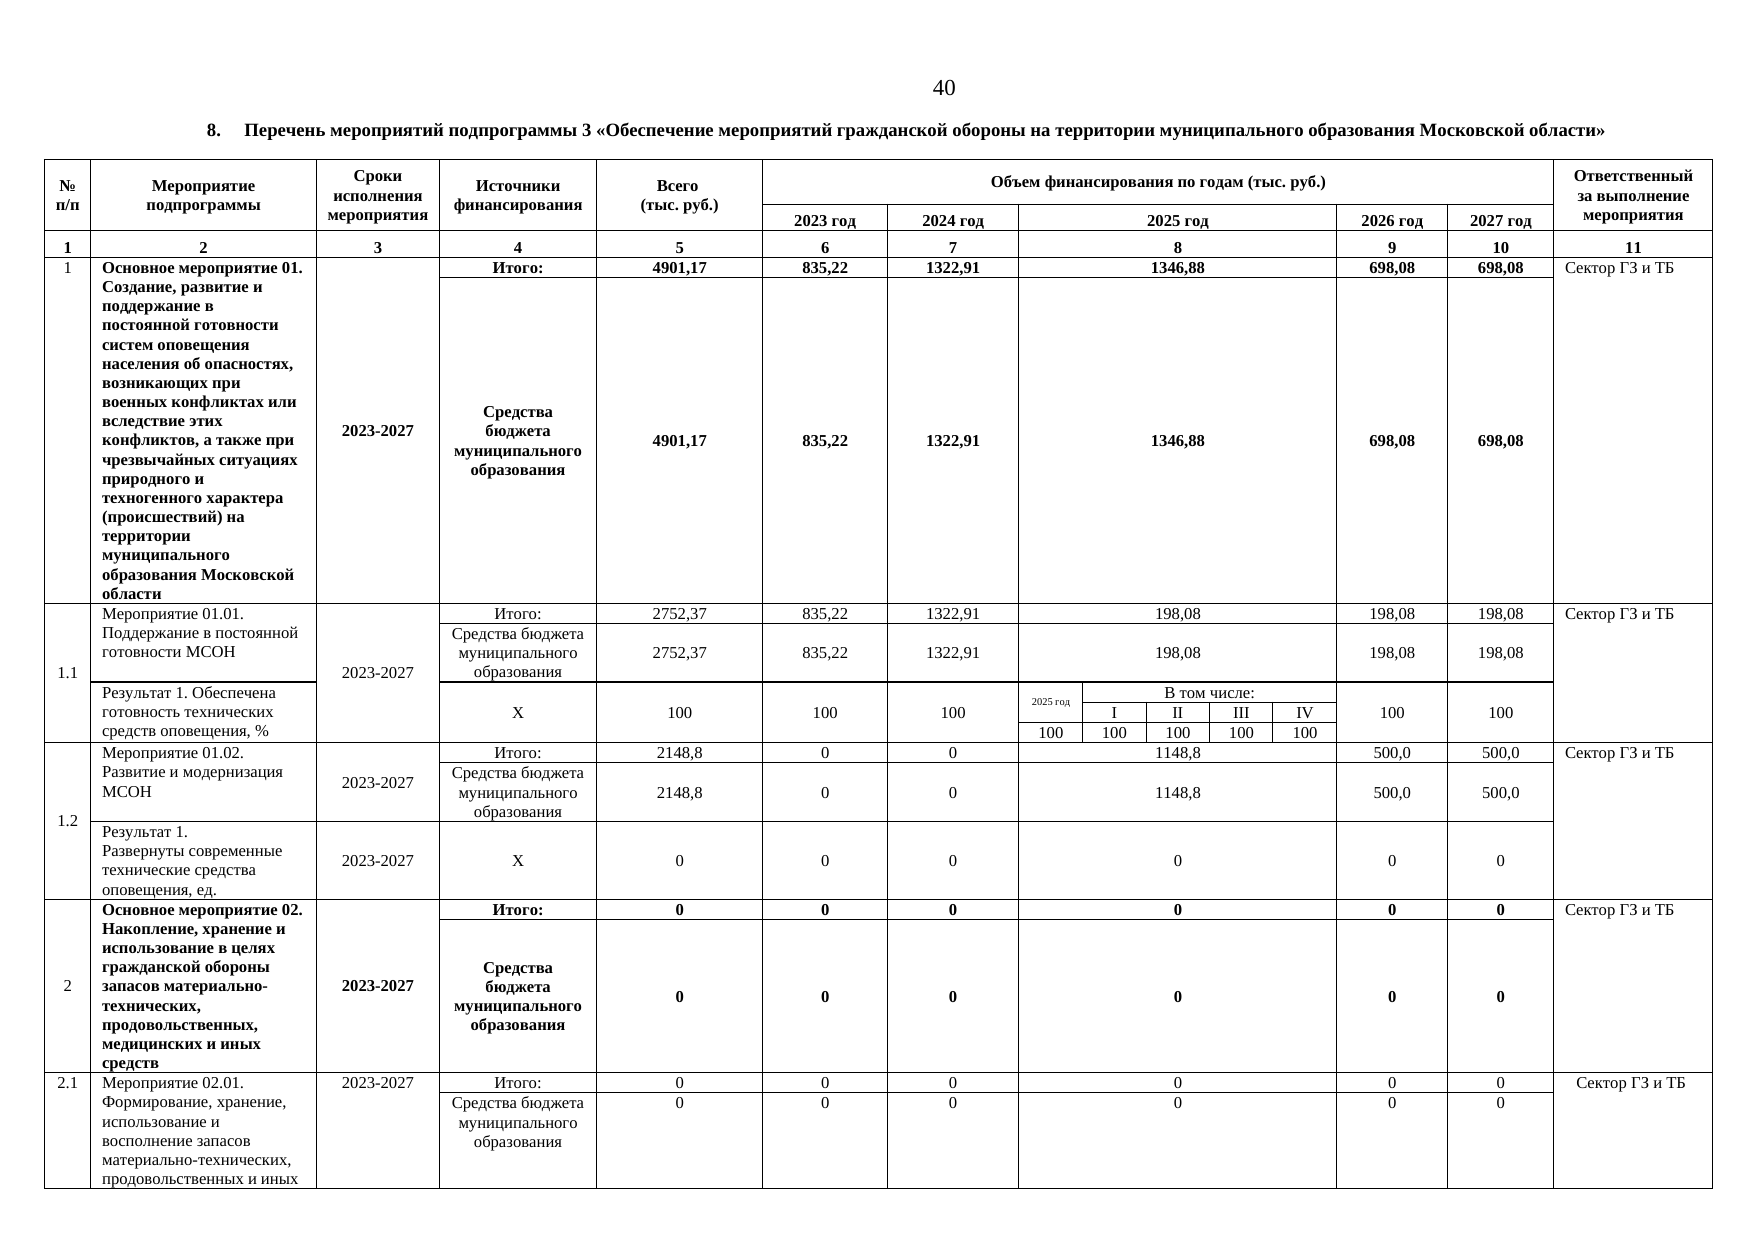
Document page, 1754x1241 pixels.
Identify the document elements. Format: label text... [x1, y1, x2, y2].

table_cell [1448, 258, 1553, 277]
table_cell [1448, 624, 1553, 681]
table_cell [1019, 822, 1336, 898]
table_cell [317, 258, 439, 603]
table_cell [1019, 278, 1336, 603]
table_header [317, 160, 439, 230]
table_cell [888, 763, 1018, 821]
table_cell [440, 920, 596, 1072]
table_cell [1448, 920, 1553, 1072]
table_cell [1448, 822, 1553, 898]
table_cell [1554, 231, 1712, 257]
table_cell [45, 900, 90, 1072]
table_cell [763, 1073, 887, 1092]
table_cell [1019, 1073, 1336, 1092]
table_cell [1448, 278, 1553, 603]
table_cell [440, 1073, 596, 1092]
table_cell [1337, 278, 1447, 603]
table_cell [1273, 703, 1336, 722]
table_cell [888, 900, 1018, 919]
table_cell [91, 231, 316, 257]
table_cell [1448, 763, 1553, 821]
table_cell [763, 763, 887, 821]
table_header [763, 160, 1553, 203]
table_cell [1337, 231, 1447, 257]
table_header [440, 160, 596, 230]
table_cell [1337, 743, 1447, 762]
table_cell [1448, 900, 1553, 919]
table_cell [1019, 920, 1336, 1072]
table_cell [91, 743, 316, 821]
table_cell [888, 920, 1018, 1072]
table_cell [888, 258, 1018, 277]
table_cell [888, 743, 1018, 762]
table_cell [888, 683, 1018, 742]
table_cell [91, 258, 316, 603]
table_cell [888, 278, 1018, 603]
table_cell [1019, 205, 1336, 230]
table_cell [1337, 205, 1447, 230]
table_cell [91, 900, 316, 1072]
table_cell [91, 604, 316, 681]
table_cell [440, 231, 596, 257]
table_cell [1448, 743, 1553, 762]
list Перечень мероприятий подпрограммы 3 «Обеспечение мероприятий гражданской обороны на территории муниципального образования Московской области» [118, 119, 1695, 141]
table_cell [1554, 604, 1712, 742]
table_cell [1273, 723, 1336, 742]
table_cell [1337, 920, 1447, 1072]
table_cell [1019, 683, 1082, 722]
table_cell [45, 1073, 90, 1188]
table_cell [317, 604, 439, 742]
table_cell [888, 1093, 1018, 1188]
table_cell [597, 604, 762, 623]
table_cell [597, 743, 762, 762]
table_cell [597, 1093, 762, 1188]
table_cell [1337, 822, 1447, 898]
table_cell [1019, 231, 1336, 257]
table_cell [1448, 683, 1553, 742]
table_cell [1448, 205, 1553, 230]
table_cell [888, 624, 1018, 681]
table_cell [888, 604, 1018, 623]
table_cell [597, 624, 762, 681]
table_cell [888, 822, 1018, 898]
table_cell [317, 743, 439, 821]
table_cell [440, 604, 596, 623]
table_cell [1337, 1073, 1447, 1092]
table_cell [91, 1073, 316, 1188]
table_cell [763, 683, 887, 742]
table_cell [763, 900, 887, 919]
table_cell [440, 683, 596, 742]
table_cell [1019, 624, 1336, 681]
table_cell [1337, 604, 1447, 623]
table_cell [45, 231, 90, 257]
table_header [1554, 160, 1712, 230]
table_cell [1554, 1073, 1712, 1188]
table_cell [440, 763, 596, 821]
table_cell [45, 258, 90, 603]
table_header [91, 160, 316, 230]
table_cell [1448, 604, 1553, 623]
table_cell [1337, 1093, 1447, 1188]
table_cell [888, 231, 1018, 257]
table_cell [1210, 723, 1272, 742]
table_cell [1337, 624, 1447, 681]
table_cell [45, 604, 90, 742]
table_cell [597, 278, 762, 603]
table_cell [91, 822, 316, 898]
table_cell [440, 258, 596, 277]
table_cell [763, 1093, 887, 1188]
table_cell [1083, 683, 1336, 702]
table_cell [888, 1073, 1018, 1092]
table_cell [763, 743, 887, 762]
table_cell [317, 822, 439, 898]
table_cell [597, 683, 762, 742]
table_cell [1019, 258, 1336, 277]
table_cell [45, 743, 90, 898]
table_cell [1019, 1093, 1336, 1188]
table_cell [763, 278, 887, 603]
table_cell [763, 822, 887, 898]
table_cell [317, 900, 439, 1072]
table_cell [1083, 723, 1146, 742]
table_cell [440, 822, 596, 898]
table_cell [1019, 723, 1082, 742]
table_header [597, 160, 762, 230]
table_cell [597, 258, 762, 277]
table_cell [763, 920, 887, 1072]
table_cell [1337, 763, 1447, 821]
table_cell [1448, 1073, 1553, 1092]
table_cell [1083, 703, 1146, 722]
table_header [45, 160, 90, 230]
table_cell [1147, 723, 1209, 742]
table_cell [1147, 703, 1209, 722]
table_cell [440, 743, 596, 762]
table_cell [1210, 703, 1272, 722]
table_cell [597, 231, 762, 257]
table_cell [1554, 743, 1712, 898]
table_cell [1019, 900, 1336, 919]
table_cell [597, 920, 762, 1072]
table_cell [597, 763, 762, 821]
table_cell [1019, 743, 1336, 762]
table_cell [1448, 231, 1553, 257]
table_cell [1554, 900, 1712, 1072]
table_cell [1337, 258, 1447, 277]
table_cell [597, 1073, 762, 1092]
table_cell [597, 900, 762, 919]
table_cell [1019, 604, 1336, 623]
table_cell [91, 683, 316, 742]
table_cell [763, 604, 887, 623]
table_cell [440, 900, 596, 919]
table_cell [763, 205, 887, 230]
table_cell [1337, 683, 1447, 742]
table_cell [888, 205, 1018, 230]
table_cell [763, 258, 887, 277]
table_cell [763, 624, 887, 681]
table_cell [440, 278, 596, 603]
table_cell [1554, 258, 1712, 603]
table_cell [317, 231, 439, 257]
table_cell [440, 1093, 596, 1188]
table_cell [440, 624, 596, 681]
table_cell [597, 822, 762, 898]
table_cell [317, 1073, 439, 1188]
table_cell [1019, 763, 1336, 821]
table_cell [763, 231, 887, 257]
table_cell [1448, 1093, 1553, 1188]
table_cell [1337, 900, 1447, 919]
